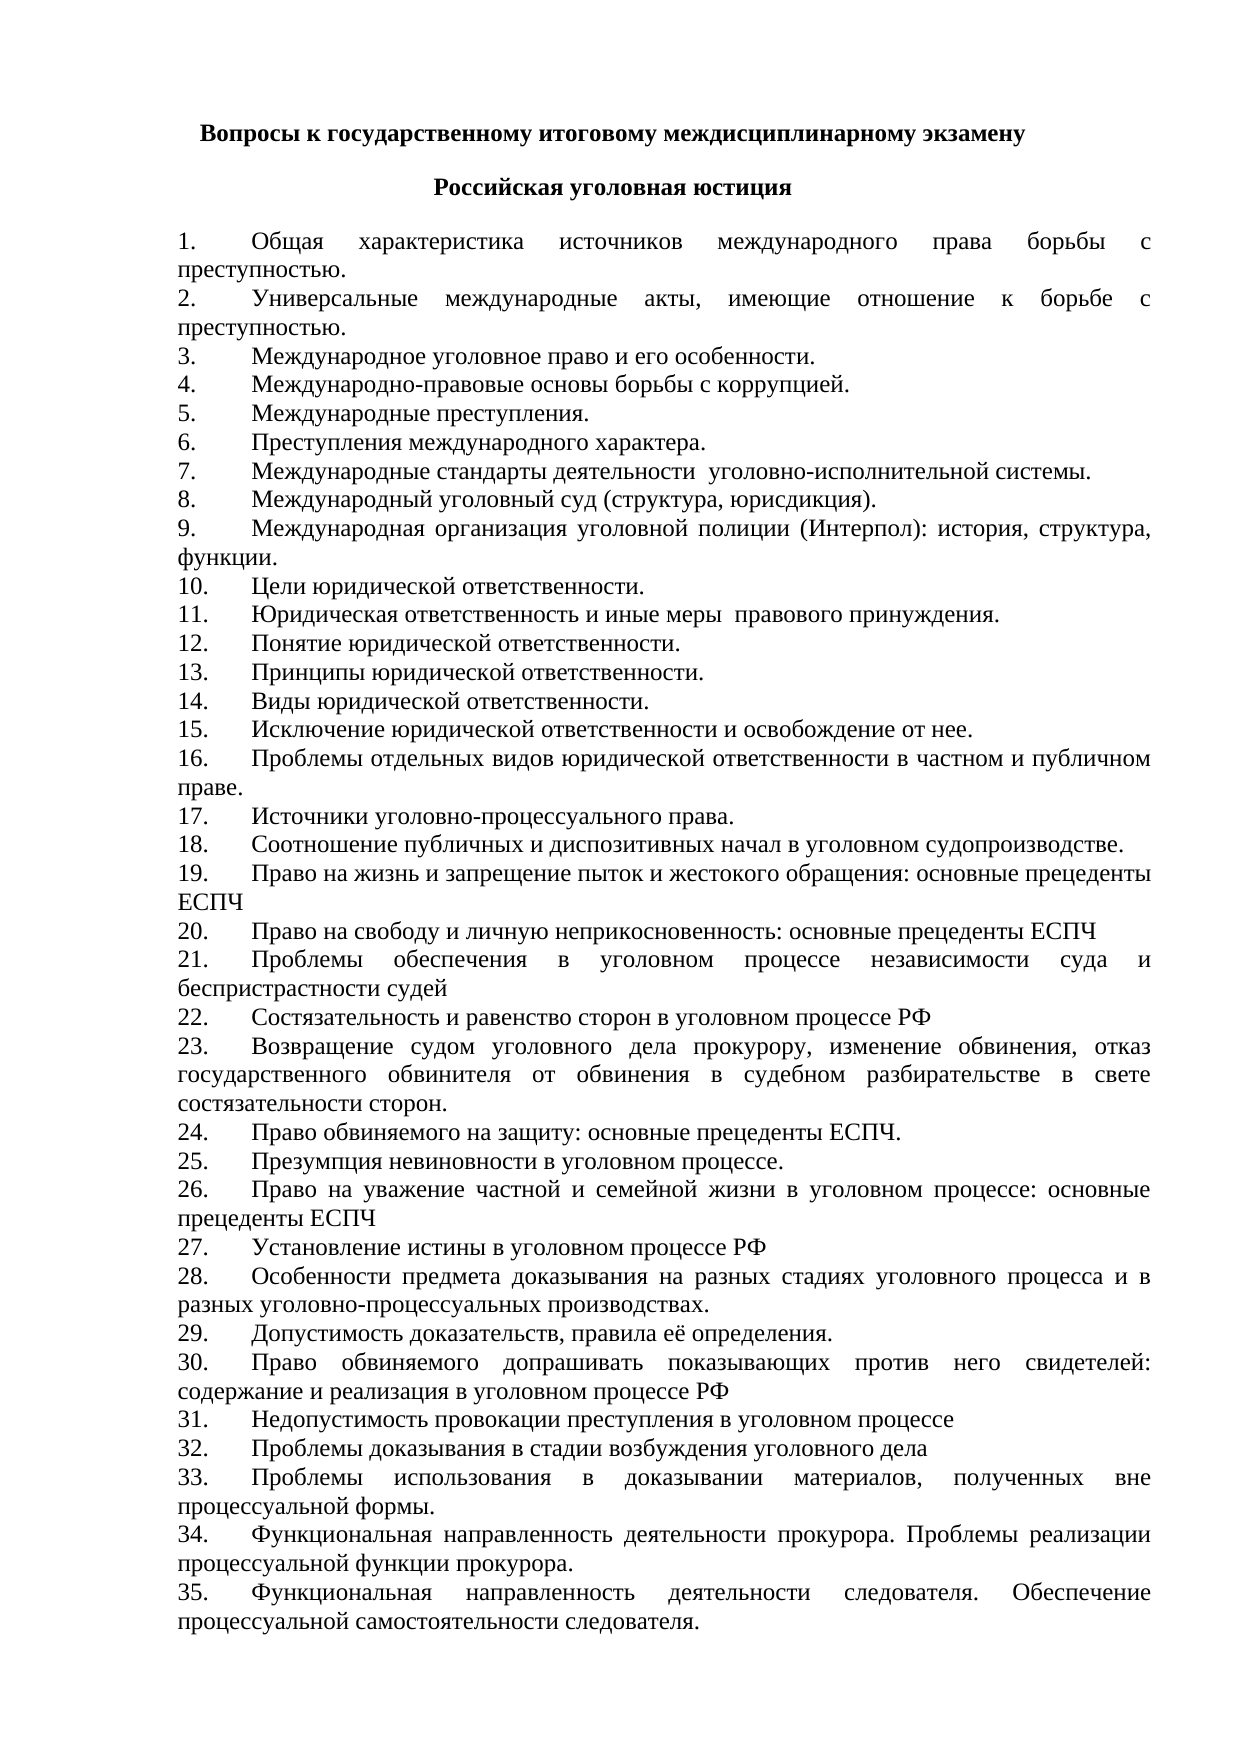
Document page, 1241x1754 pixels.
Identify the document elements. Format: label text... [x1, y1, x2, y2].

list Право обвиняемого на защиту: основные прецеденты ЕСПЧ. [177, 1117, 1152, 1146]
list Соотношение публичных и диспозитивных начал в уголовном судопроизводстве. [177, 829, 1152, 858]
list Проблемы использования в доказывании материалов, полученных вне процессуальной формы. [177, 1462, 1152, 1519]
list Проблемы отдельных видов юридической ответственности в частном и публичном праве. [177, 743, 1152, 801]
list Функциональная направленность деятельности прокурора. Проблемы реализации процессуальной функции прокурора. [177, 1519, 1152, 1577]
list Проблемы доказывания в стадии возбуждения уголовного дела [177, 1433, 1152, 1462]
list Преступления международного характера. [177, 427, 1152, 456]
list Недопустимость провокации преступления в уголовном процессе [177, 1404, 1152, 1433]
text Российская уголовная юстиция [74, 172, 1152, 201]
list Источники уголовно-процессуального права. [177, 801, 1152, 829]
list Установление истины в уголовном процессе РФ [177, 1232, 1152, 1261]
list Презумпция невиновности в уголовном процессе. [177, 1146, 1152, 1174]
list Международное уголовное право и его особенности. [177, 341, 1152, 369]
list Функциональная направленность деятельности следователя. Обеспечение процессуальной самостоятельности следователя. [177, 1577, 1152, 1634]
list Общая характеристика источников международного права борьбы с преступностью. [177, 226, 1152, 283]
list Международный уголовный суд (структура, юрисдикция). [177, 484, 1152, 513]
list Международные стандарты деятельности уголовно-исполнительной системы. [177, 456, 1152, 484]
list Цели юридической ответственности. [177, 571, 1152, 599]
list Право на уважение частной и семейной жизни в уголовном процессе: основные прецеденты ЕСПЧ [177, 1174, 1152, 1232]
list Международная организация уголовной полиции (Интерпол): история, структура, функции. [177, 513, 1152, 571]
list Состязательность и равенство сторон в уголовном процессе РФ [177, 1002, 1152, 1031]
list Исключение юридической ответственности и освобождение от нее. [177, 714, 1152, 743]
list Проблемы обеспечения в уголовном процессе независимости суда и беспристрастности судей [177, 944, 1152, 1002]
list Юридическая ответственность и иные меры правового принуждения. [177, 599, 1152, 628]
list Универсальные международные акты, имеющие отношение к борьбе с преступностью. [177, 283, 1152, 341]
list Международно-правовые основы борьбы с коррупцией. [177, 369, 1152, 398]
list Право на жизнь и запрещение пыток и жестокого обращения: основные прецеденты ЕСПЧ [177, 858, 1152, 916]
list Принципы юридической ответственности. [177, 657, 1152, 686]
list Право обвиняемого допрашивать показывающих против него свидетелей: содержание и реализация в уголовном процессе РФ [177, 1347, 1152, 1404]
list Международные преступления. [177, 398, 1152, 427]
list Право на свободу и личную неприкосновенность: основные прецеденты ЕСПЧ [177, 916, 1152, 944]
list Виды юридической ответственности. [177, 686, 1152, 714]
text Вопросы к государственному итоговому междисциплинарному экзамену [74, 118, 1152, 147]
list Понятие юридической ответственности. [177, 628, 1152, 657]
list Особенности предмета доказывания на разных стадиях уголовного процесса и в разных уголовно-процессуальных производствах. [177, 1261, 1152, 1318]
list Допустимость доказательств, правила её определения. [177, 1318, 1152, 1347]
list Возвращение судом уголовного дела прокурору, изменение обвинения, отказ государственного обвинителя от обвинения в судебном разбирательстве в свете состязательности сторон. [177, 1031, 1152, 1117]
